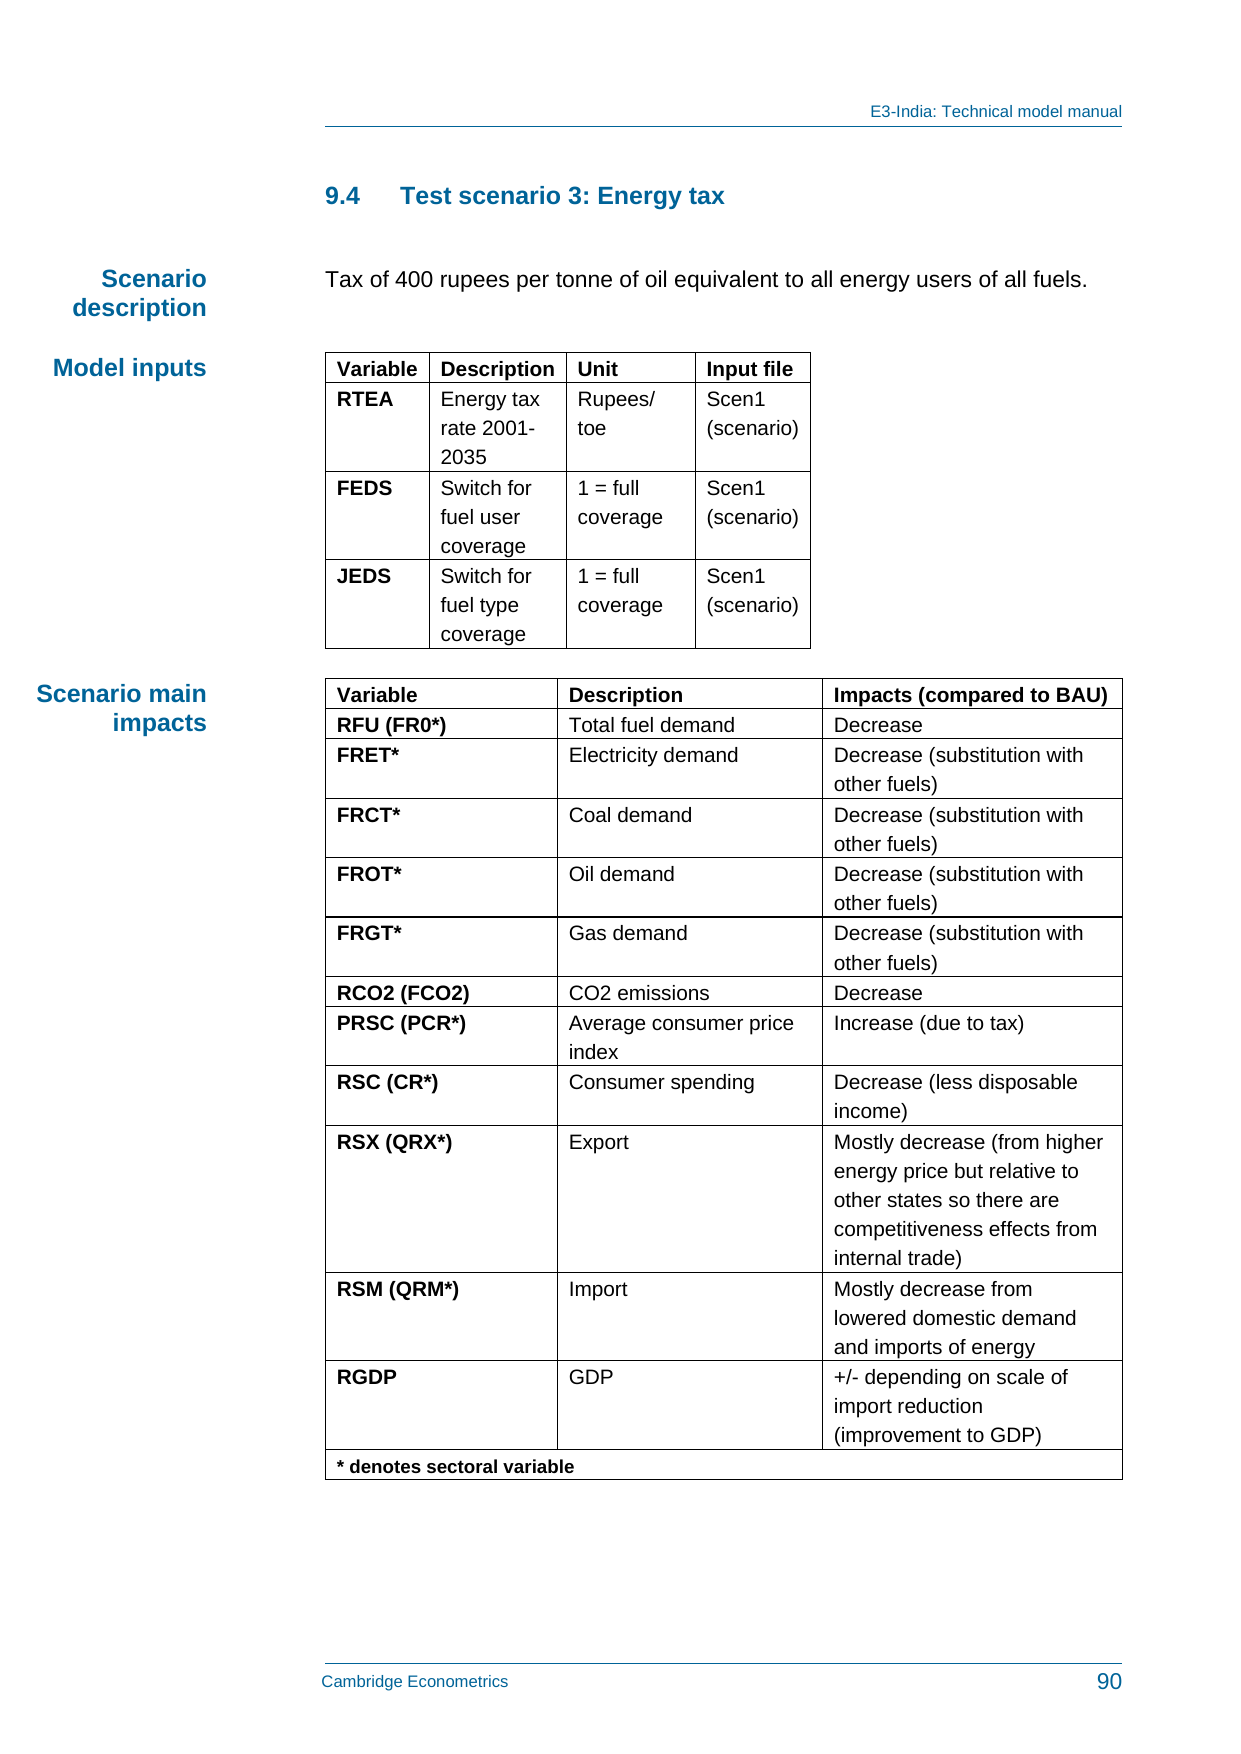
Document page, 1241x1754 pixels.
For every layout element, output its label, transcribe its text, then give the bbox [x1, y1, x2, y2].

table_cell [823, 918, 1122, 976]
text Scenario description [0, 264, 207, 323]
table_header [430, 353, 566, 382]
text Scenario main impacts [0, 679, 207, 737]
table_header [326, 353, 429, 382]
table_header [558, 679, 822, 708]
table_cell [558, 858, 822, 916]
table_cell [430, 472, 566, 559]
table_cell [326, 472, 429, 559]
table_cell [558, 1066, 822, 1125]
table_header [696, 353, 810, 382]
picture [437, 1678, 443, 1687]
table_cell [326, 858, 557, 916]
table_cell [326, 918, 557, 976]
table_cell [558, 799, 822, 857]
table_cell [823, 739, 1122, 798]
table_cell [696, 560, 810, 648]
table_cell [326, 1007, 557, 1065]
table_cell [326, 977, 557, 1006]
picture [1110, 108, 1117, 114]
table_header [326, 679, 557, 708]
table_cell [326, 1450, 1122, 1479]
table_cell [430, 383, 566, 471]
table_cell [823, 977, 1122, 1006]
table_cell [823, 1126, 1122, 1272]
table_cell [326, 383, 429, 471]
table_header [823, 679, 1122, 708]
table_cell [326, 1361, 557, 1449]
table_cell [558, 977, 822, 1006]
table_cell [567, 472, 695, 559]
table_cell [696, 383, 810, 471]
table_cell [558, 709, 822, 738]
text Tax of 400 rupees per tonne of oil equivalent to all energy users of all fuels. [325, 264, 1122, 293]
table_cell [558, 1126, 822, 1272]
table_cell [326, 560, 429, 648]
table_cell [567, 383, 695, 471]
picture [902, 108, 908, 117]
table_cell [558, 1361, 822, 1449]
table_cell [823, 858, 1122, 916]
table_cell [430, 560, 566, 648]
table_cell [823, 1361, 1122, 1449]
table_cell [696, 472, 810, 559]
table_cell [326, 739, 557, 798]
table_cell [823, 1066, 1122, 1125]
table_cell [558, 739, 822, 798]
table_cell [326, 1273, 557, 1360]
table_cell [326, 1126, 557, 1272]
picture [924, 108, 931, 114]
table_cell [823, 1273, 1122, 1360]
text Model inputs [0, 353, 207, 382]
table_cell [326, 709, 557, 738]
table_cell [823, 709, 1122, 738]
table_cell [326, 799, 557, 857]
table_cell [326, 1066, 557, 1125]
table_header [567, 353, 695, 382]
subtitle Test scenario 3: Energy tax [325, 181, 1122, 210]
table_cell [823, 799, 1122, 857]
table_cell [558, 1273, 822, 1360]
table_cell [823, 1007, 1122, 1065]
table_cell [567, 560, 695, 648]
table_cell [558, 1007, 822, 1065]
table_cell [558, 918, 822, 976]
